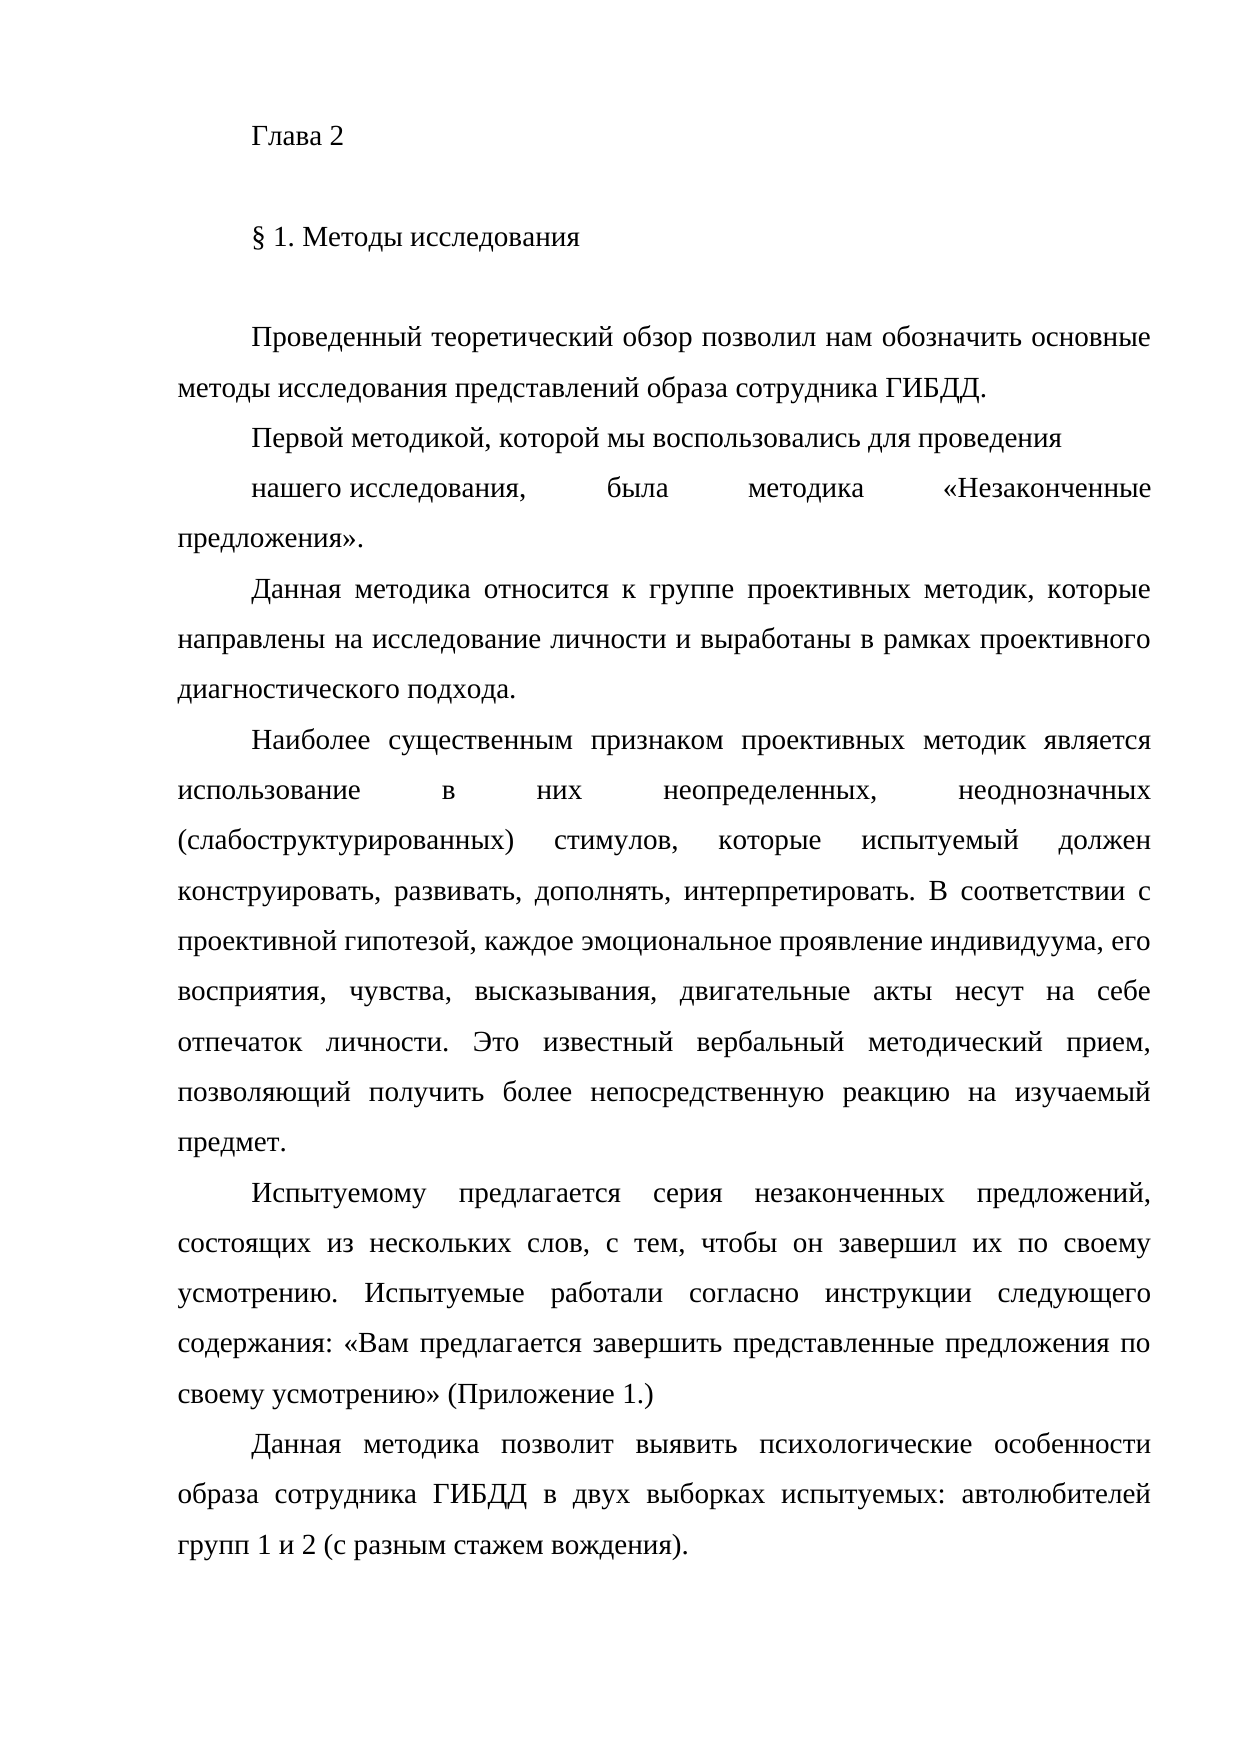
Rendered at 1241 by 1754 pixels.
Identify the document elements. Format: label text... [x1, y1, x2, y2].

text Испытуемому предлагается серия незаконченных предложений, состоящих из нескольких слов, с тем, чтобы он завершил их по своему усмотрению. Испытуемые работали согласно инструкции следующего содержания: «Вам предлагается завершить представленные предложения по своему усмотрению» (Приложение 1.) [177, 1175, 1152, 1409]
text Глава 2 [177, 118, 1152, 152]
text § 1. Методы исследования [177, 219, 1152, 252]
text Данная методика позволит выявить психологические особенности образа сотрудника ГИБДД в двух выборках испытуемых: автолюбителей групп 1 и 2 (с разным стажем вождения). [177, 1426, 1152, 1560]
text Проведенный теоретический обзор позволил нам обозначить основные методы исследования представлений образа сотрудника ГИБДД. [177, 319, 1152, 403]
text Данная методика относится к группе проективных методик, которые направлены на исследование личности и выработаны в рамках проективного диагностического подхода. [177, 571, 1152, 705]
text нашего исследования, была методика «Незаконченные предложения». [177, 470, 1152, 554]
text Наиболее существенным признаком проективных методик является использование в них неопределенных, неоднозначных (слабоструктурированных) стимулов, которые испытуемый должен конструировать, развивать, дополнять, интерпретировать. В соответствии с проективной гипотезой, каждое эмоциональное проявление индивидуума, его восприятия, чувства, высказывания, двигательные акты несут на себе отпечаток личности. Это известный вербальный методический прием, позволяющий получить более непосредственную реакцию на изучаемый предмет. [177, 722, 1152, 1158]
text Первой методикой, которой мы воспользовались для проведения [177, 420, 1152, 453]
